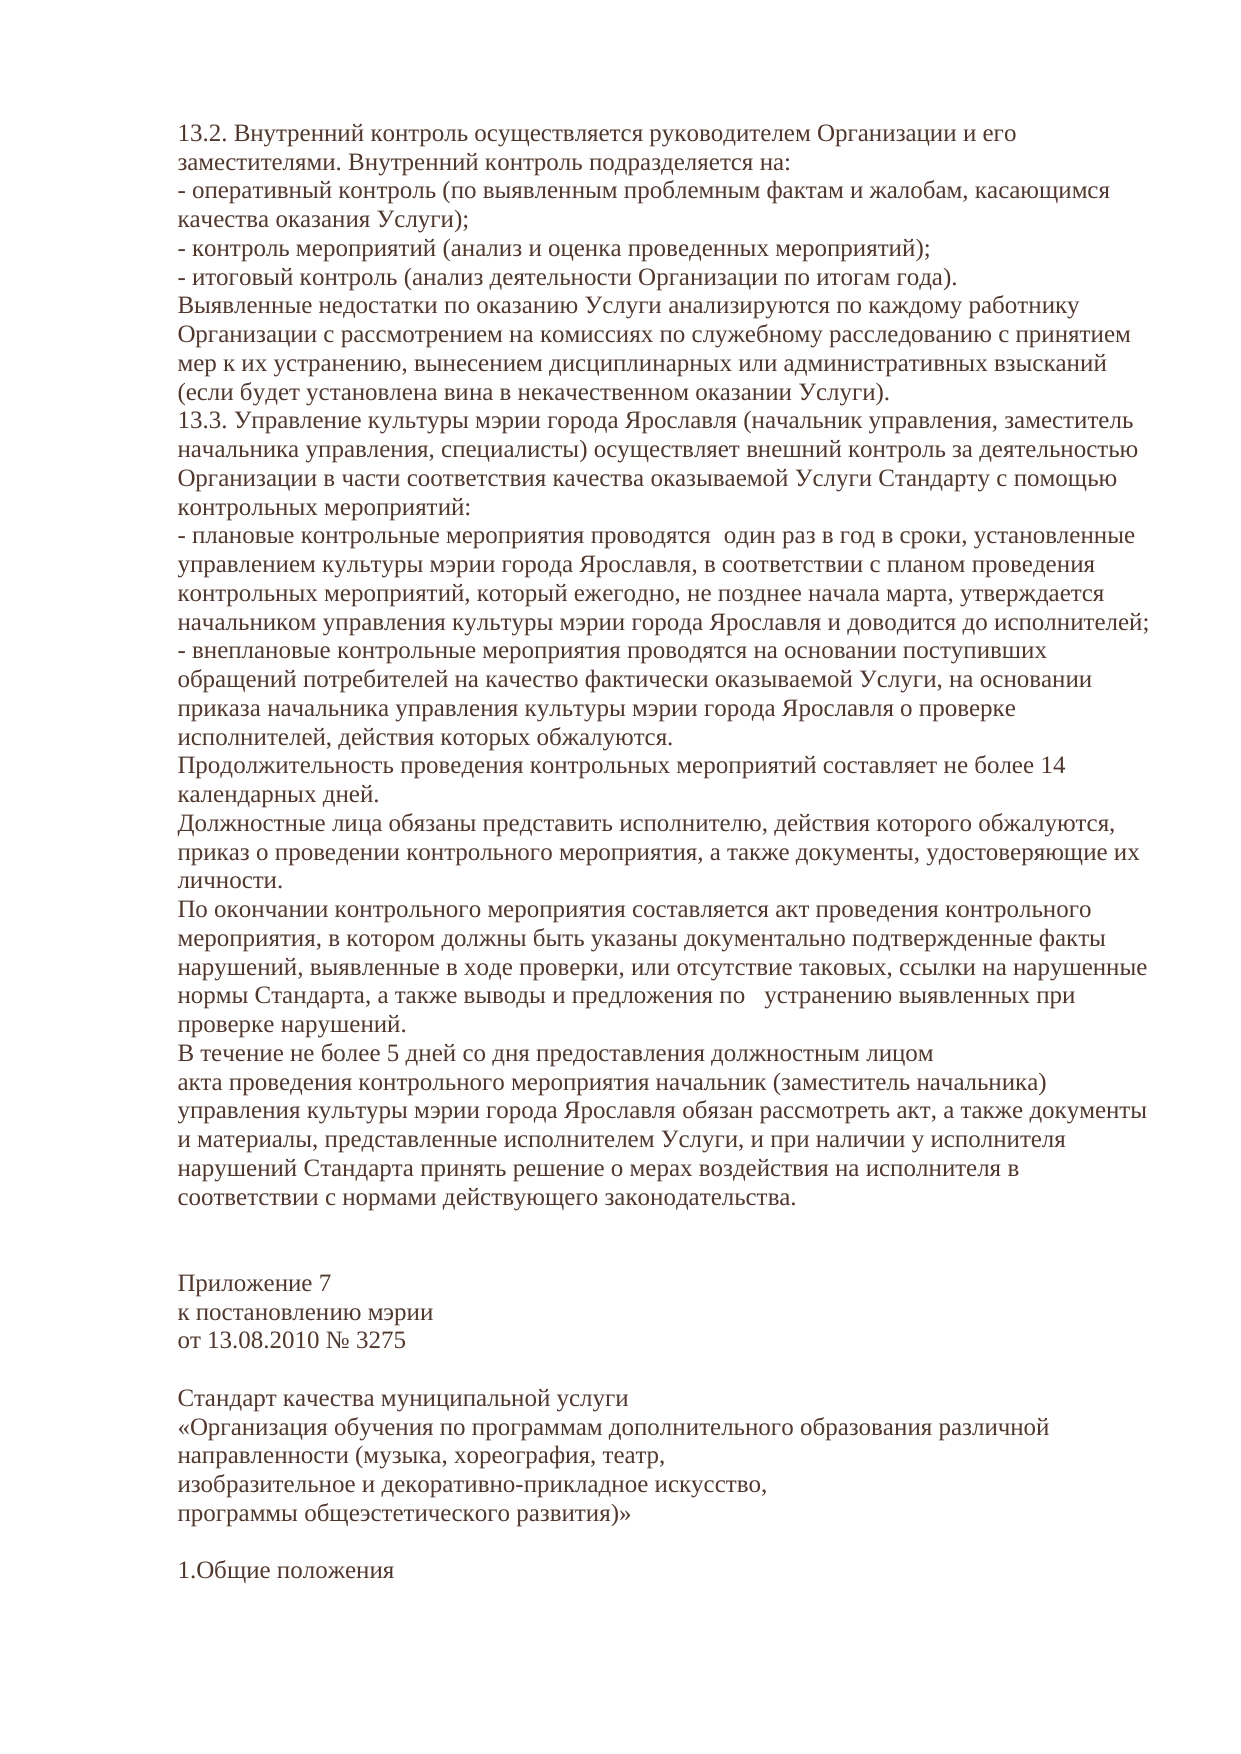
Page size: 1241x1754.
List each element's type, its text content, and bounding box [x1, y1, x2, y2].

text Продолжительность проведения контрольных мероприятий составляет не более 14 календарных дней. [177, 751, 1152, 808]
text от 13.08.2010 № 3275 [177, 1326, 1152, 1354]
text - внеплановые контрольные мероприятия проводятся на основании поступивших обращений потребителей на качество фактически оказываемой Услуги, на основании приказа начальника управления культуры мэрии города Ярославля о проверке исполнителей, действия которых обжалуются. [177, 636, 1152, 751]
text - контроль мероприятий (анализ и оценка проведенных мероприятий); [177, 233, 1152, 262]
text По окончании контрольного мероприятия составляется акт проведения контрольного мероприятия, в котором должны быть указаны документально подтвержденные факты нарушений, выявленные в ходе проверки, или отсутствие таковых, ссылки на нарушенные нормы Стандарта, а также выводы и предложения по устранению выявленных при проверке нарушений. [177, 894, 1152, 1038]
text «Организация обучения по программам дополнительного образования различной направленности (музыка, хореография, театр, [177, 1412, 1152, 1469]
text - плановые контрольные мероприятия проводятся один раз в год в сроки, установленные управлением культуры мэрии города Ярославля, в соответствии с планом проведения контрольных мероприятий, который ежегодно, не позднее начала марта, утверждается начальником управления культуры мэрии города Ярославля и доводится до исполнителей; [177, 521, 1152, 636]
text 13.2. Внутренний контроль осуществляется руководителем Организации и его заместителями. Внутренний контроль подразделяется на: [177, 118, 1152, 176]
text 1.Общие положения [177, 1556, 1152, 1584]
text к постановлению мэрии [177, 1297, 1152, 1326]
text 13.3. Управление культуры мэрии города Ярославля (начальник управления, заместитель начальника управления, специалисты) осуществляет внешний контроль за деятельностью Организации в части соответствия качества оказываемой Услуги Стандарту с помощью контрольных мероприятий: [177, 406, 1152, 521]
text - оперативный контроль (по выявленным проблемным фактам и жалобам, касающимся качества оказания Услуги); [177, 176, 1152, 233]
text В течение не более 5 дней со дня предоставления должностным лицом [177, 1038, 1152, 1067]
text программы общеэстетического развития)» [177, 1498, 1152, 1527]
text акта проведения контрольного мероприятия начальник (заместитель начальника) управления культуры мэрии города Ярославля обязан рассмотреть акт, а также документы и материалы, представленные исполнителем Услуги, и при наличии у исполнителя нарушений Стандарта принять решение о мерах воздействия на исполнителя в соответствии с нормами действующего законодательства. [177, 1067, 1152, 1211]
text Приложение 7 [177, 1268, 1152, 1297]
text Выявленные недостатки по оказанию Услуги анализируются по каждому работнику Организации с рассмотрением на комиссиях по служебному расследованию с принятием мер к их устранению, вынесением дисциплинарных или административных взысканий (если будет установлена вина в некачественном оказании Услуги). [177, 291, 1152, 406]
text - итоговый контроль (анализ деятельности Организации по итогам года). [177, 262, 1152, 291]
text изобразительное и декоративно-прикладное искусство, [177, 1469, 1152, 1498]
text Стандарт качества муниципальной услуги [177, 1383, 1152, 1412]
text Должностные лица обязаны представить исполнителю, действия которого обжалуются, приказ о проведении контрольного мероприятия, а также документы, удостоверяющие их личности. [177, 808, 1152, 894]
